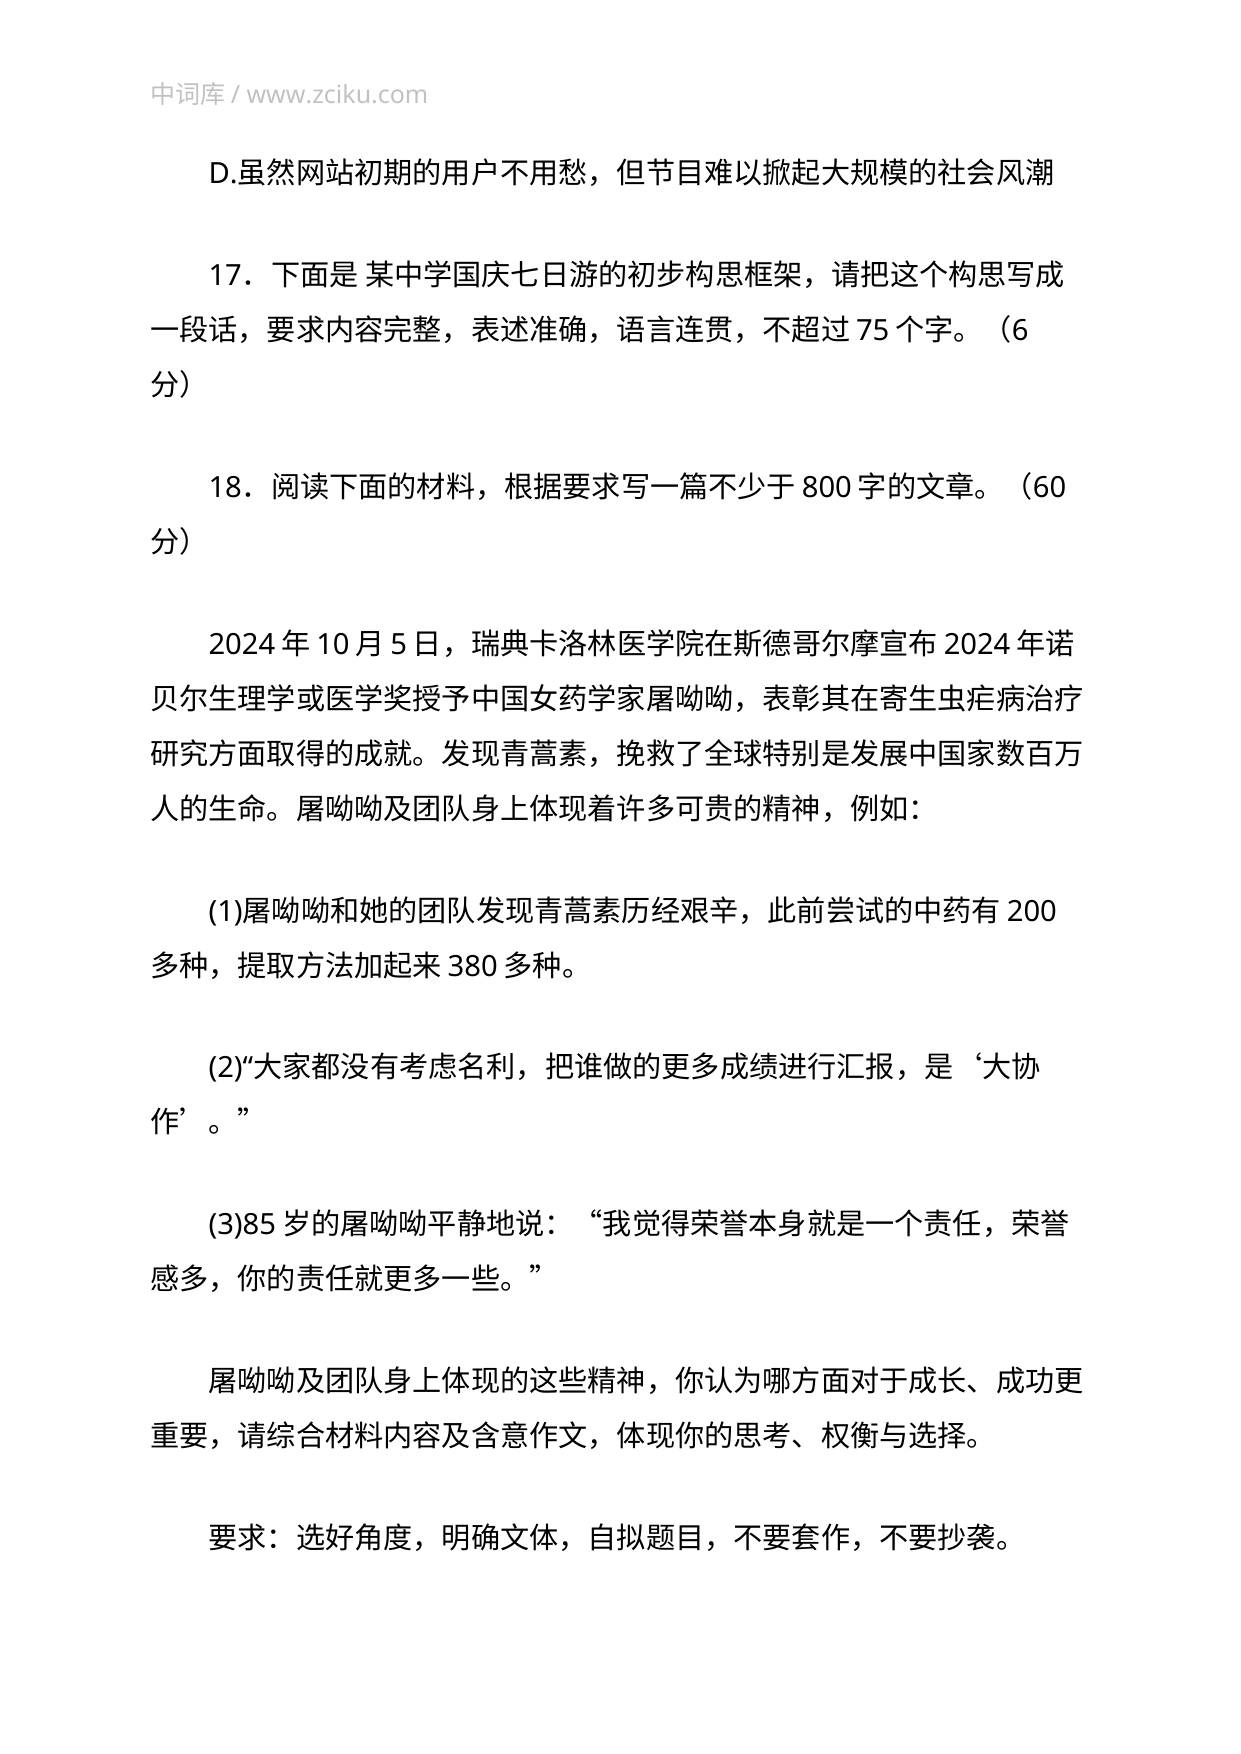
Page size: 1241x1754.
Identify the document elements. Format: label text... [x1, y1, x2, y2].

text 要求：选好角度，明确文体，自拟题目，不要套作，不要抄袭。 [150, 1514, 1090, 1557]
text 2024年10月5日，瑞典卡洛林医学院在斯德哥尔摩宣布2024年诺贝尔生理学或医学奖授予中国女药学家屠呦呦，表彰其在寄生虫疟病治疗研究方面取得的成就。发现青蒿素，挽救了全球特别是发展中国家数百万人的生命。屠呦呦及团队身上体现着许多可贵的精神，例如： [150, 621, 1090, 828]
text 屠呦呦及团队身上体现的这些精神，你认为哪方面对于成长、成功更重要，请综合材料内容及含意作文，体现你的思考、权衡与选择。 [150, 1358, 1090, 1455]
text D.虽然网站初期的用户不用愁，但节目难以掀起大规模的社会风潮 [150, 150, 1090, 192]
text (3)85岁的屠呦呦平静地说：“我觉得荣誉本身就是一个责任，荣誉感多，你的责任就更多一些。” [150, 1201, 1090, 1298]
text 18．阅读下面的材料，根据要求写一篇不少于800字的文章。（60分） [150, 464, 1090, 561]
text 17．下面是 某中学国庆七日游的初步构思框架，请把这个构思写成一段话，要求内容完整，表述准确，语言连贯，不超过75个字。（6分） [150, 252, 1090, 404]
text (1)屠呦呦和她的团队发现青蒿素历经艰辛，此前尝试的中药有200多种，提取方法加起来380多种。 [150, 887, 1090, 984]
text (2)“大家都没有考虑名利，把谁做的更多成绩进行汇报，是‘大协作’。” [150, 1044, 1090, 1141]
